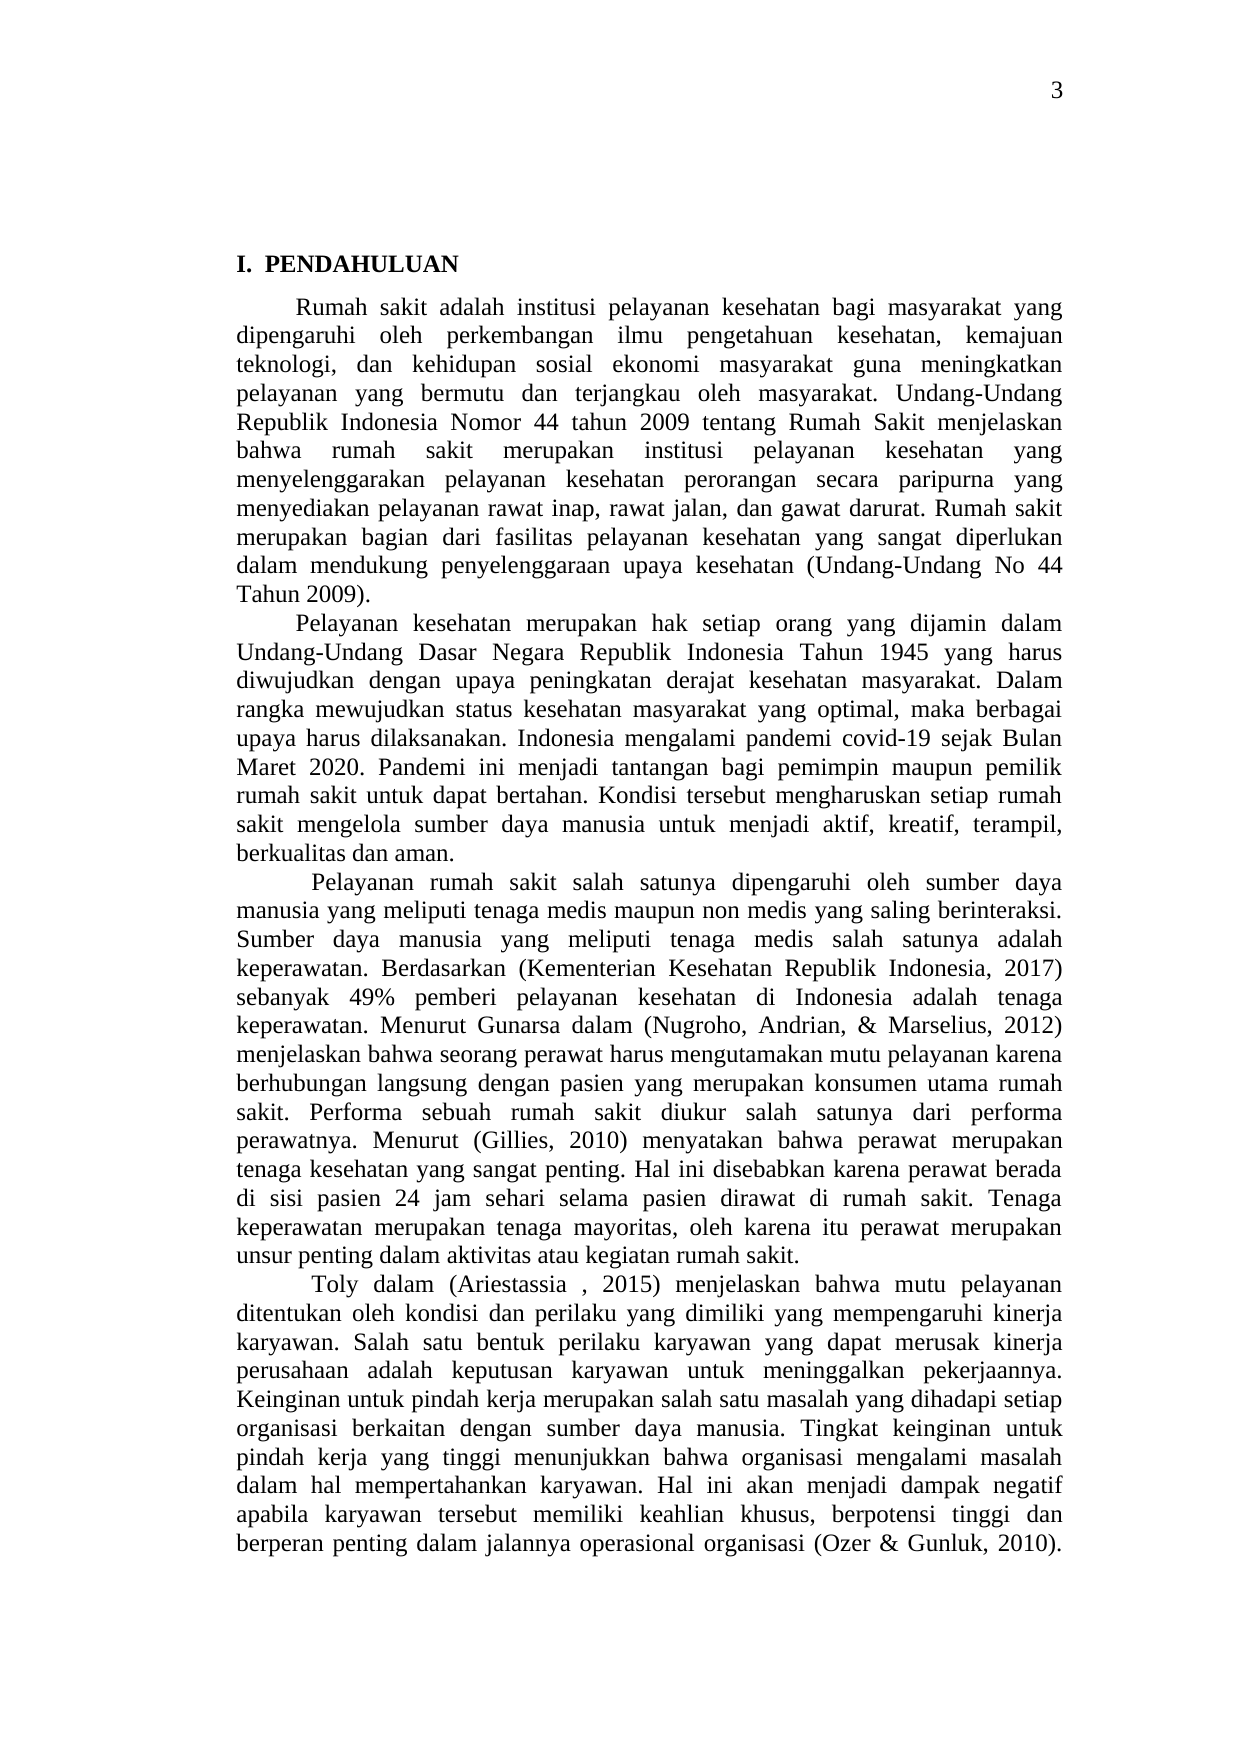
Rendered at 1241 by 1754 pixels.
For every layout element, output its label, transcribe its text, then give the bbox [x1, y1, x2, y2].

text Pelayanan kesehatan merupakan hak setiap orang yang dijamin dalam Undang-Undang Dasar Negara Republik Indonesia Tahun 1945 yang harus diwujudkan dengan upaya peningkatan derajat kesehatan masyarakat. Dalam rangka mewujudkan status kesehatan masyarakat yang optimal, maka berbagai upaya harus dilaksanakan. Indonesia mengalami pandemi covid-19 sejak Bulan Maret 2020. Pandemi ini menjadi tantangan bagi pemimpin maupun pemilik rumah sakit untuk dapat bertahan. Kondisi tersebut mengharuskan setiap rumah sakit mengelola sumber daya manusia untuk menjadi aktif, kreatif, terampil, berkualitas dan aman. [236, 608, 1063, 867]
text Rumah sakit adalah institusi pelayanan kesehatan bagi masyarakat yang dipengaruhi oleh perkembangan ilmu pengetahuan kesehatan, kemajuan teknologi, dan kehidupan sosial ekonomi masyarakat guna meningkatkan pelayanan yang bermutu dan terjangkau oleh masyarakat. Undang-Undang Republik Indonesia Nomor 44 tahun 2009 tentang Rumah Sakit menjelaskan bahwa rumah sakit merupakan institusi pelayanan kesehatan yang menyelenggarakan pelayanan kesehatan perorangan secara paripurna yang menyediakan pelayanan rawat inap, rawat jalan, dan gawat darurat. Rumah sakit merupakan bagian dari fasilitas pelayanan kesehatan yang sangat diperlukan dalam mendukung penyelenggaraan upaya kesehatan (Undang-Undang No 44 Tahun 2009). [236, 292, 1063, 608]
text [236, 1269, 1063, 1557]
text Pelayanan rumah sakit salah satunya dipengaruhi oleh sumber daya manusia yang meliputi tenaga medis maupun non medis yang saling berinteraksi. Sumber daya manusia yang meliputi tenaga medis salah satunya adalah keperawatan. Berdasarkan (Kementerian Kesehatan Republik Indonesia, 2017) sebanyak 49% pemberi pelayanan kesehatan di Indonesia adalah tenaga keperawatan. Menurut Gunarsa dalam (Nugroho, Andrian, & Marselius, 2012) menjelaskan bahwa seorang perawat harus mengutamakan mutu pelayanan karena berhubungan langsung dengan pasien yang merupakan konsumen utama rumah sakit. Performa sebuah rumah sakit diukur salah satunya dari performa perawatnya. Menurut (Gillies, 2010) menyatakan bahwa perawat merupakan tenaga kesehatan yang sangat penting. Hal ini disebabkan karena perawat berada di sisi pasien 24 jam sehari selama pasien dirawat di rumah sakit. Tenaga keperawatan merupakan tenaga mayoritas, oleh karena itu perawat merupakan unsur penting dalam aktivitas atau kegiatan rumah sakit. [236, 867, 1063, 1269]
list PENDAHULUAN [236, 249, 1063, 277]
